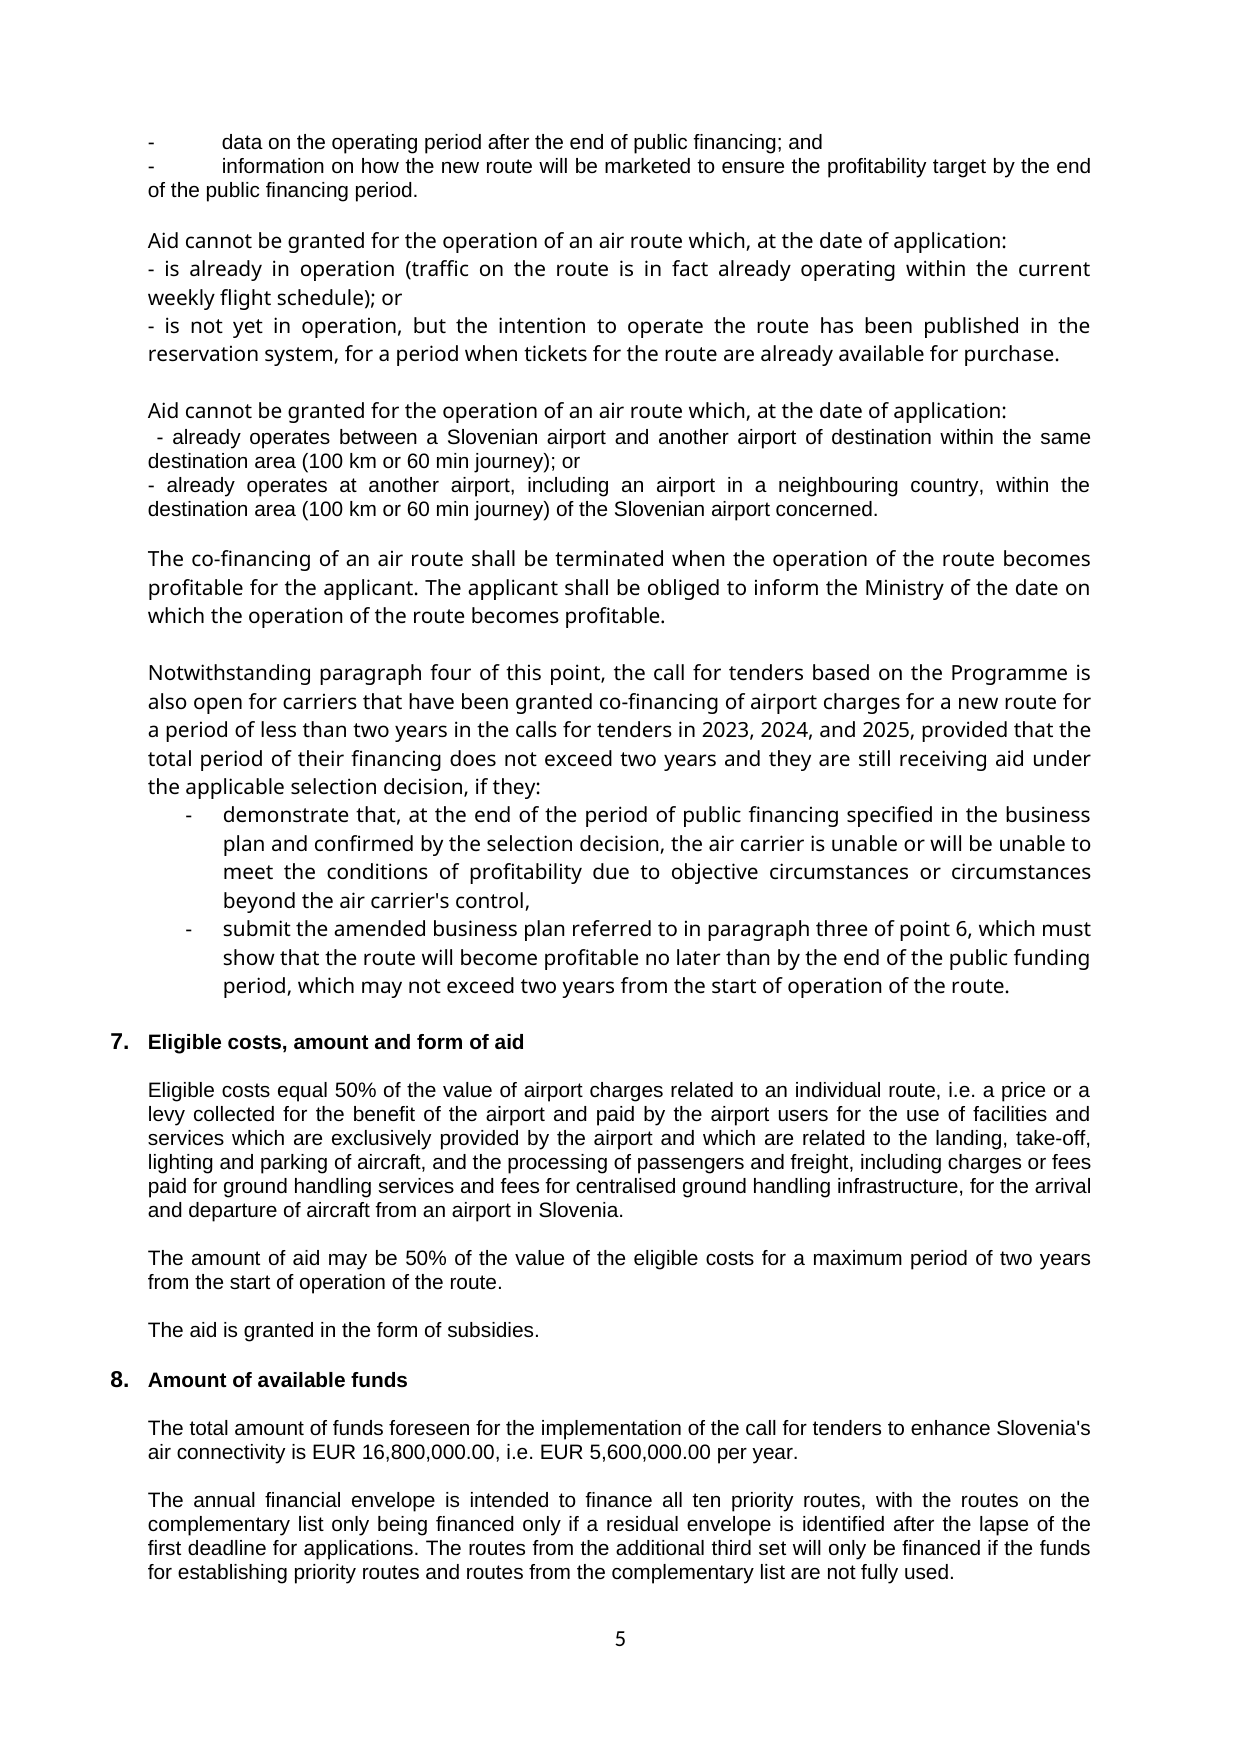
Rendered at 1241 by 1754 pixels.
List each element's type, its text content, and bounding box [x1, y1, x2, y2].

text - is not yet in operation, but the intention to operate the route has been published in the reservation system, for a period when tickets for the route are already available for purchase. [148, 311, 1092, 368]
text - is already in operation (traffic on the route is in fact already operating within the current weekly flight schedule); or [148, 254, 1092, 311]
list demonstrate that, at the end of the period of public financing specified in the business plan and confirmed by the selection decision, the air carrier is unable or will be unable to meet the conditions of profitability due to objective circumstances or circumstances beyond the air carrier's control, [185, 801, 1092, 914]
text The total amount of funds foreseen for the implementation of the call for tenders to enhance Slovenia's air connectivity is EUR 16,800,000.00, i.e. EUR 5,600,000.00 per year. [148, 1416, 1092, 1464]
list Eligible costs, amount and form of aid [110, 1028, 1092, 1054]
text The amount of aid may be 50% of the value of the eligible costs for a maximum period of two years from the start of operation of the route. [148, 1246, 1092, 1294]
text - already operates at another airport, including an airport in a neighbouring country, within the destination area (100 km or 60 min journey) of the Slovenian airport concerned. [148, 473, 1092, 521]
text Aid cannot be granted for the operation of an air route which, at the date of application: [148, 396, 1092, 425]
text Eligible costs equal 50% of the value of airport charges related to an individual route, i.e. a price or a levy collected for the benefit of the airport and paid by the airport users for the use of facilities and services which are exclusively provided by the airport and which are related to the landing, take-off, lighting and parking of aircraft, and the processing of passengers and freight, including charges or fees paid for ground handling services and fees for centralised ground handling infrastructure, for the arrival and departure of aircraft from an airport in Slovenia. [148, 1078, 1092, 1222]
text The aid is granted in the form of subsidies. [148, 1318, 1092, 1342]
list data on the operating period after the end of public financing; and [148, 130, 1092, 154]
text Aid cannot be granted for the operation of an air route which, at the date of application: [148, 226, 1092, 254]
text The co-financing of an air route shall be terminated when the operation of the route becomes profitable for the applicant. The applicant shall be obliged to inform the Ministry of the date on which the operation of the route becomes profitable. [148, 544, 1092, 630]
list information on how the new route will be marketed to ensure the profitability target by the end of the public financing period. [148, 154, 1092, 202]
text - already operates between a Slovenian airport and another airport of destination within the same destination area (100 km or 60 min journey); or [148, 425, 1092, 473]
list submit the amended business plan referred to in paragraph three of point 6, which must show that the route will become profitable no later than by the end of the public funding period, which may not exceed two years from the start of operation of the route. [185, 914, 1092, 999]
text Notwithstanding paragraph four of this point, the call for tenders based on the Programme is also open for carriers that have been granted co-financing of airport charges for a new route for a period of less than two years in the calls for tenders in 2023, 2024, and 2025, provided that the total period of their financing does not exceed two years and they are still receiving aid under the applicable selection decision, if they: [148, 658, 1092, 801]
list The annual financial envelope is intended to finance all ten priority routes, with the routes on the complementary list only being financed only if a residual envelope is identified after the lapse of the first deadline for applications. The routes from the additional third set will only be financed if the funds for establishing priority routes and routes from the complementary list are not fully used. [148, 1488, 1092, 1584]
list Amount of available funds [110, 1366, 1092, 1392]
